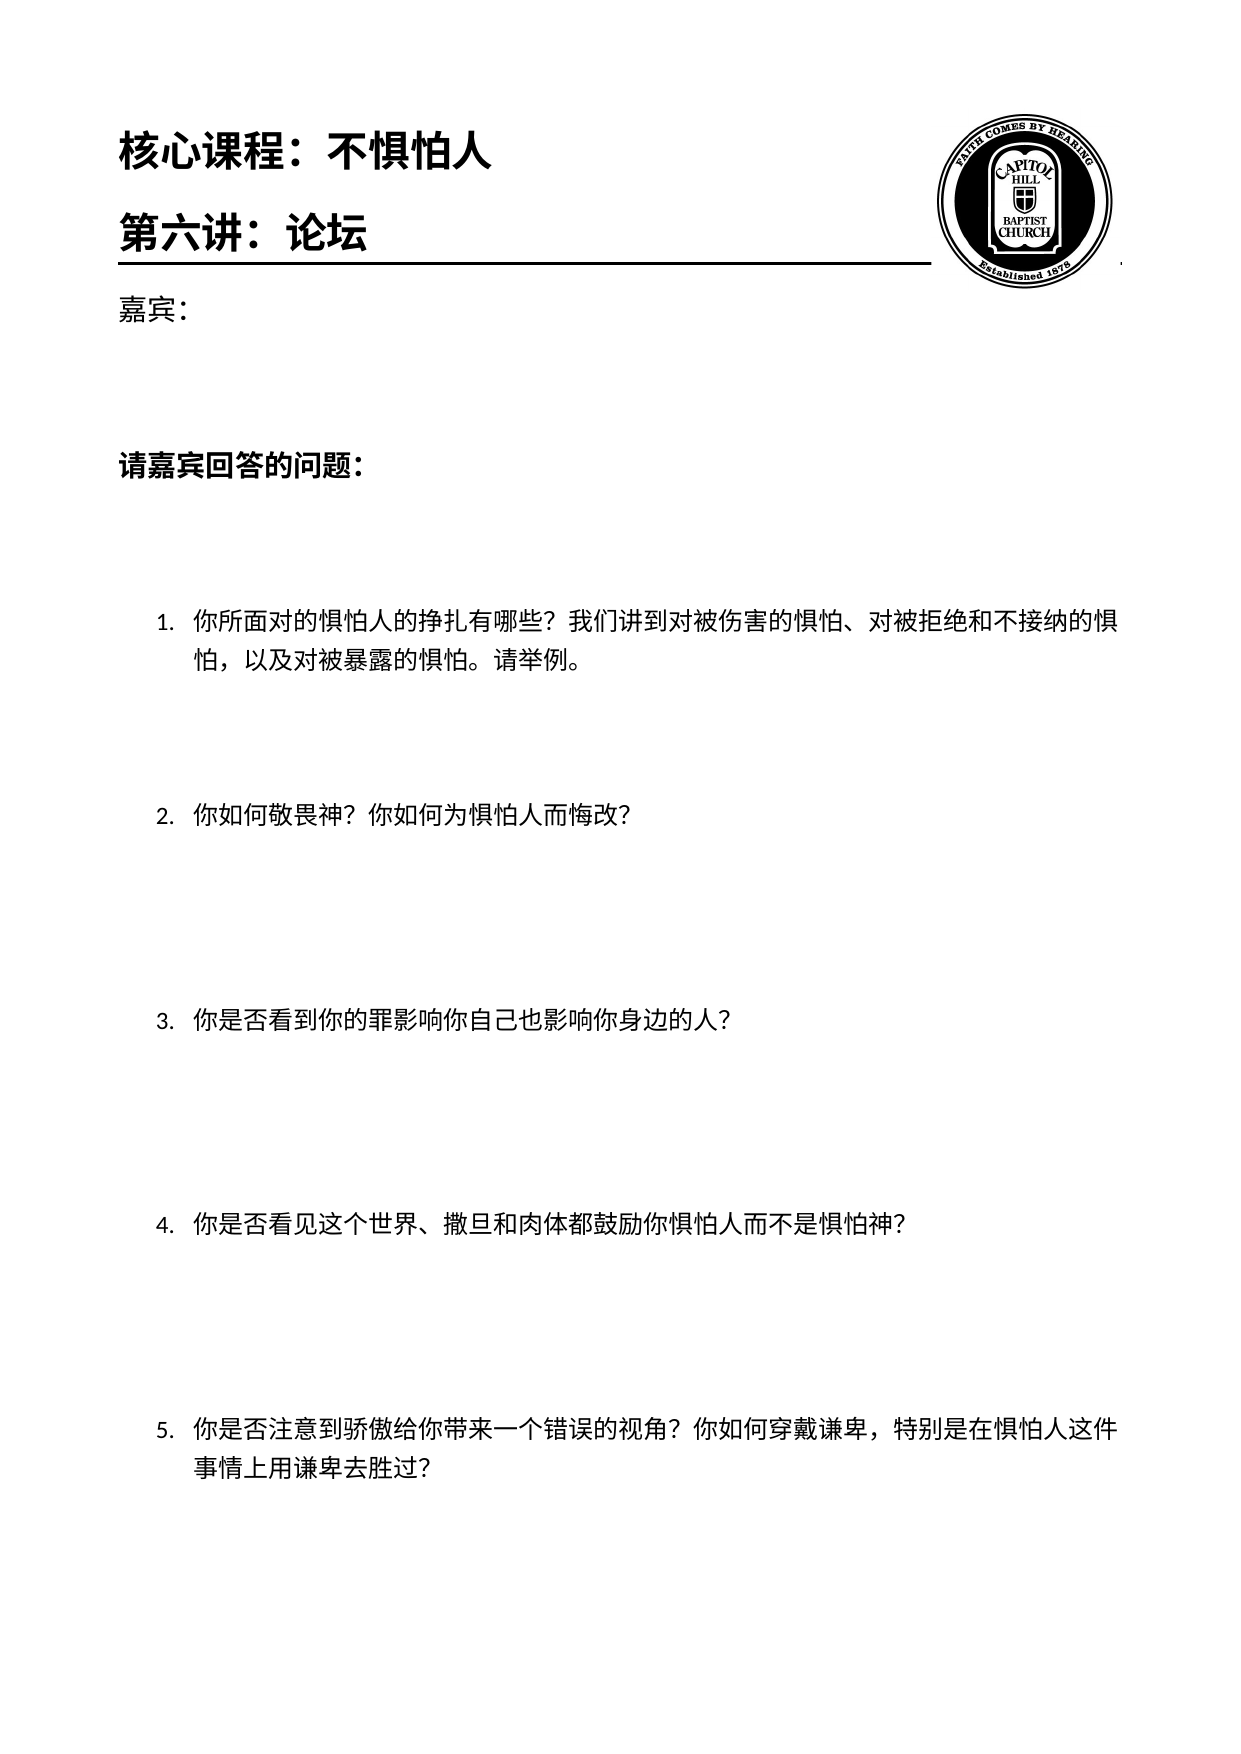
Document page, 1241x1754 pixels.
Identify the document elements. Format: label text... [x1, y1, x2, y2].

list 你所面对的惧怕人的挣扎有哪些？我们讲到对被伤害的惧怕、对被拒绝和不接纳的惧怕，以及对被暴露的惧怕。请举例。 [156, 602, 1122, 677]
list 你是否看到你的罪影响你自己也影响你身边的人？ [156, 1000, 1122, 1036]
text 核心课程：不惧怕人 [118, 118, 931, 178]
list 你如何敬畏神？你如何为惧怕人而悔改？ [156, 796, 1122, 832]
text 嘉宾： [118, 287, 1122, 329]
text 请嘉宾回答的问题： [118, 443, 1122, 485]
list 你是否注意到骄傲给你带来一个错误的视角？你如何穿戴谦卑，特别是在惧怕人这件事情上用谦卑去胜过？ [156, 1409, 1122, 1484]
list 你是否看见这个世界、撒旦和肉体都鼓励你惧怕人而不是惧怕神？ [156, 1204, 1122, 1241]
text 第六讲：论坛 [118, 200, 931, 262]
